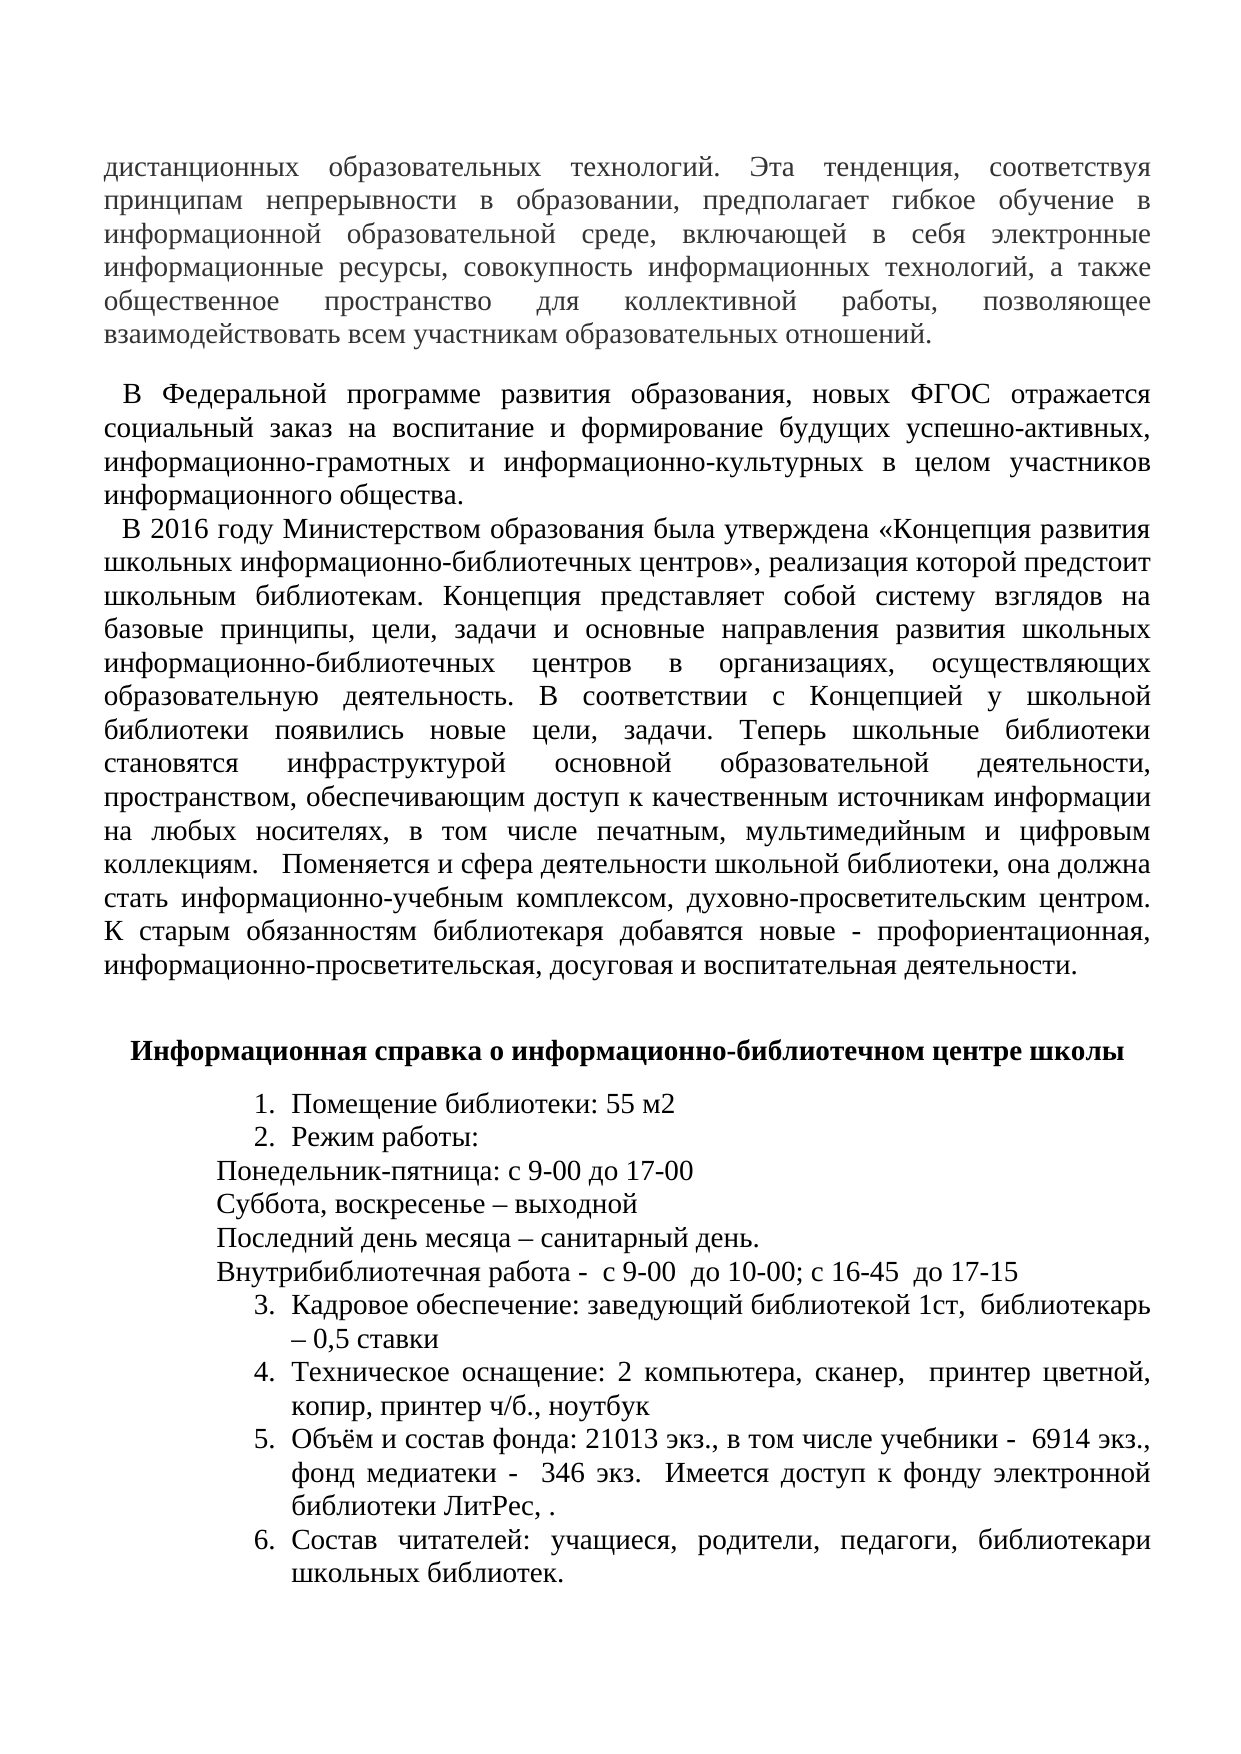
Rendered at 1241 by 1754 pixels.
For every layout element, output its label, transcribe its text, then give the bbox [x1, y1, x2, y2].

list Понедельник-пятница: с 9-00 до 17-00 [216, 1153, 1152, 1187]
text В Федеральной программе развития образования, новых ФГОС отражается социальный заказ на воспитание и формирование будущих успешно-активных, информационно-грамотных и информационно-культурных в целом участников информационного общества. [103, 377, 1152, 511]
text Информационная справка о информационно-библиотечном центре школы [103, 1033, 1152, 1067]
list Суббота, воскресенье – выходной [216, 1187, 1152, 1220]
text В 2016 году Министерством образования была утверждена «Концепция развития школьных информационно-библиотечных центров», реализация которой предстоит школьным библиотекам. Концепция представляет собой систему взглядов на базовые принципы, цели, задачи и основные направления развития школьных информационно-библиотечных центров в организациях, осуществляющих образовательную деятельность. В соответствии с Концепцией у школьной библиотеки появились новые цели, задачи. Теперь школьные библиотеки становятся инфраструктурой основной образовательной деятельности, пространством, обеспечивающим доступ к качественным источникам информации на любых носителях, в том числе печатным, мультимедийным и цифровым коллекциям. Поменяется и сфера деятельности школьной библиотеки, она должна стать информационно-учебным комплексом, духовно-просветительским центром. К старым обязанностям библиотекаря добавятся новые - профориентационная, информационно-просветительская, досуговая и воспитательная деятельности. [103, 511, 1152, 980]
text дистанционных образовательных технологий. Эта тенденция, соответствуя принципам непрерывности в образовании, предполагает гибкое обучение в информационной образовательной среде, включающей в себя электронные информационные ресурсы, совокупность информационных технологий, а также общественное пространство для коллективной работы, позволяющее взаимодействовать всем участникам образовательных отношений. [103, 149, 1152, 350]
list Объём и состав фонда: 21013 экз., в том числе учебники - 6914 экз., фонд медиатеки - 346 экз. Имеется доступ к фонду электронной библиотеки ЛитРес, . [253, 1421, 1152, 1522]
list Внутрибиблиотечная работа - с 9-00 до 10-00; с 16-45 до 17-15 [216, 1254, 1152, 1287]
list Режим работы: [253, 1119, 1152, 1153]
list Состав читателей: учащиеся, родители, педагоги, библиотекари школьных библиотек. [253, 1522, 1152, 1589]
list Техническое оснащение: 2 компьютера, сканер, принтер цветной, копир, принтер ч/б., ноутбук [253, 1354, 1152, 1421]
list Последний день месяца – санитарный день. [216, 1220, 1152, 1254]
list Кадровое обеспечение: заведующий библиотекой 1ст, библиотекарь – 0,5 ставки [253, 1287, 1152, 1354]
list Помещение библиотеки: 55 м2 [253, 1086, 1152, 1119]
